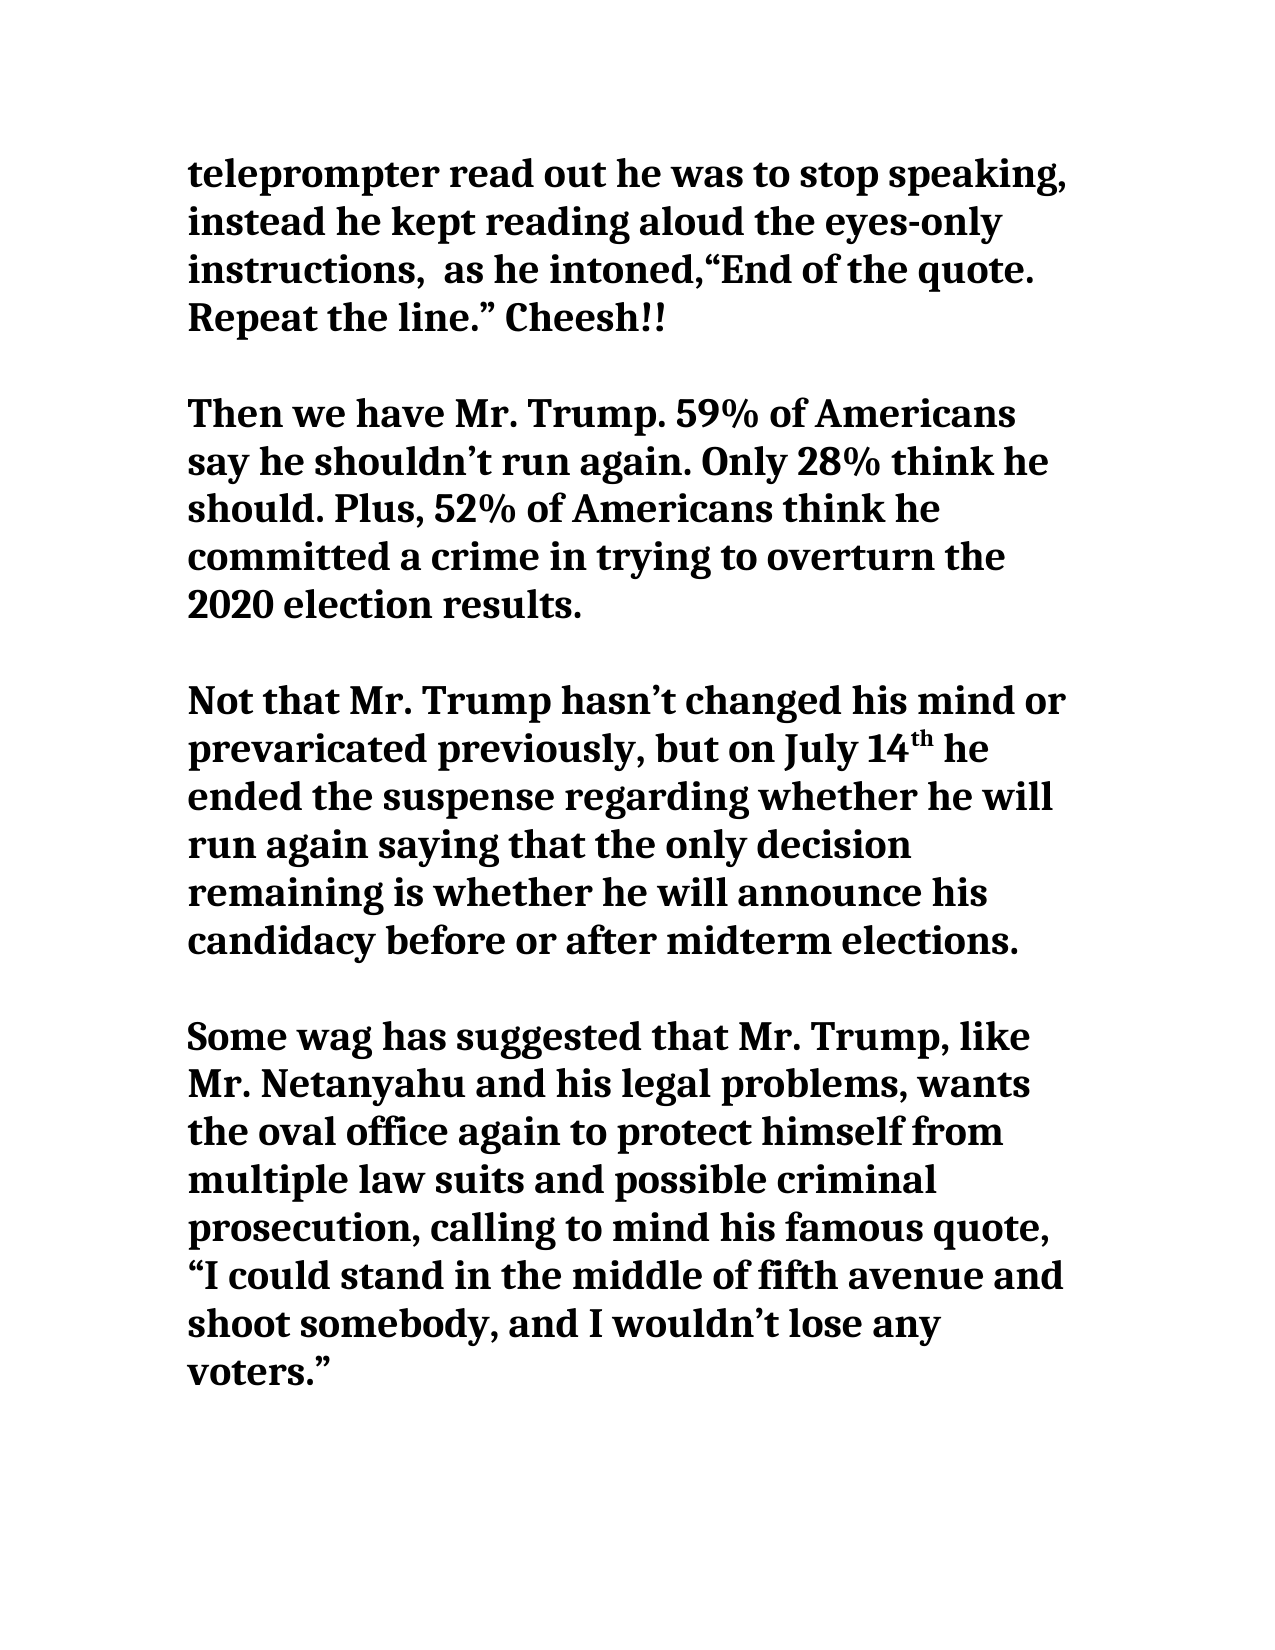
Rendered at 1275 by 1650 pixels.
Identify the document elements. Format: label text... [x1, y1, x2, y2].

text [187, 150, 1087, 342]
text Then we have Mr. Trump. 59% of Americans say he shouldn’t run again. Only 28% think he should. Plus, 52% of Americans think he committed a crime in trying to overturn the 2020 election results. [187, 389, 1087, 629]
text Some wag has suggested that Mr. Trump, like Mr. Netanyahu and his legal problems, wants the oval office again to protect himself from multiple law suits and possible criminal prosecution, calling to mind his famous quote, “I could stand in the middle of fifth avenue and shoot somebody, and I wouldn’t lose any voters.” [187, 1012, 1087, 1396]
text Not that Mr. Trump hasn’t changed his mind or prevaricated previously, but on July 14th he ended the suspense regarding whether he will run again saying that the only decision remaining is whether he will announce his candidacy before or after midterm elections. [187, 677, 1087, 964]
